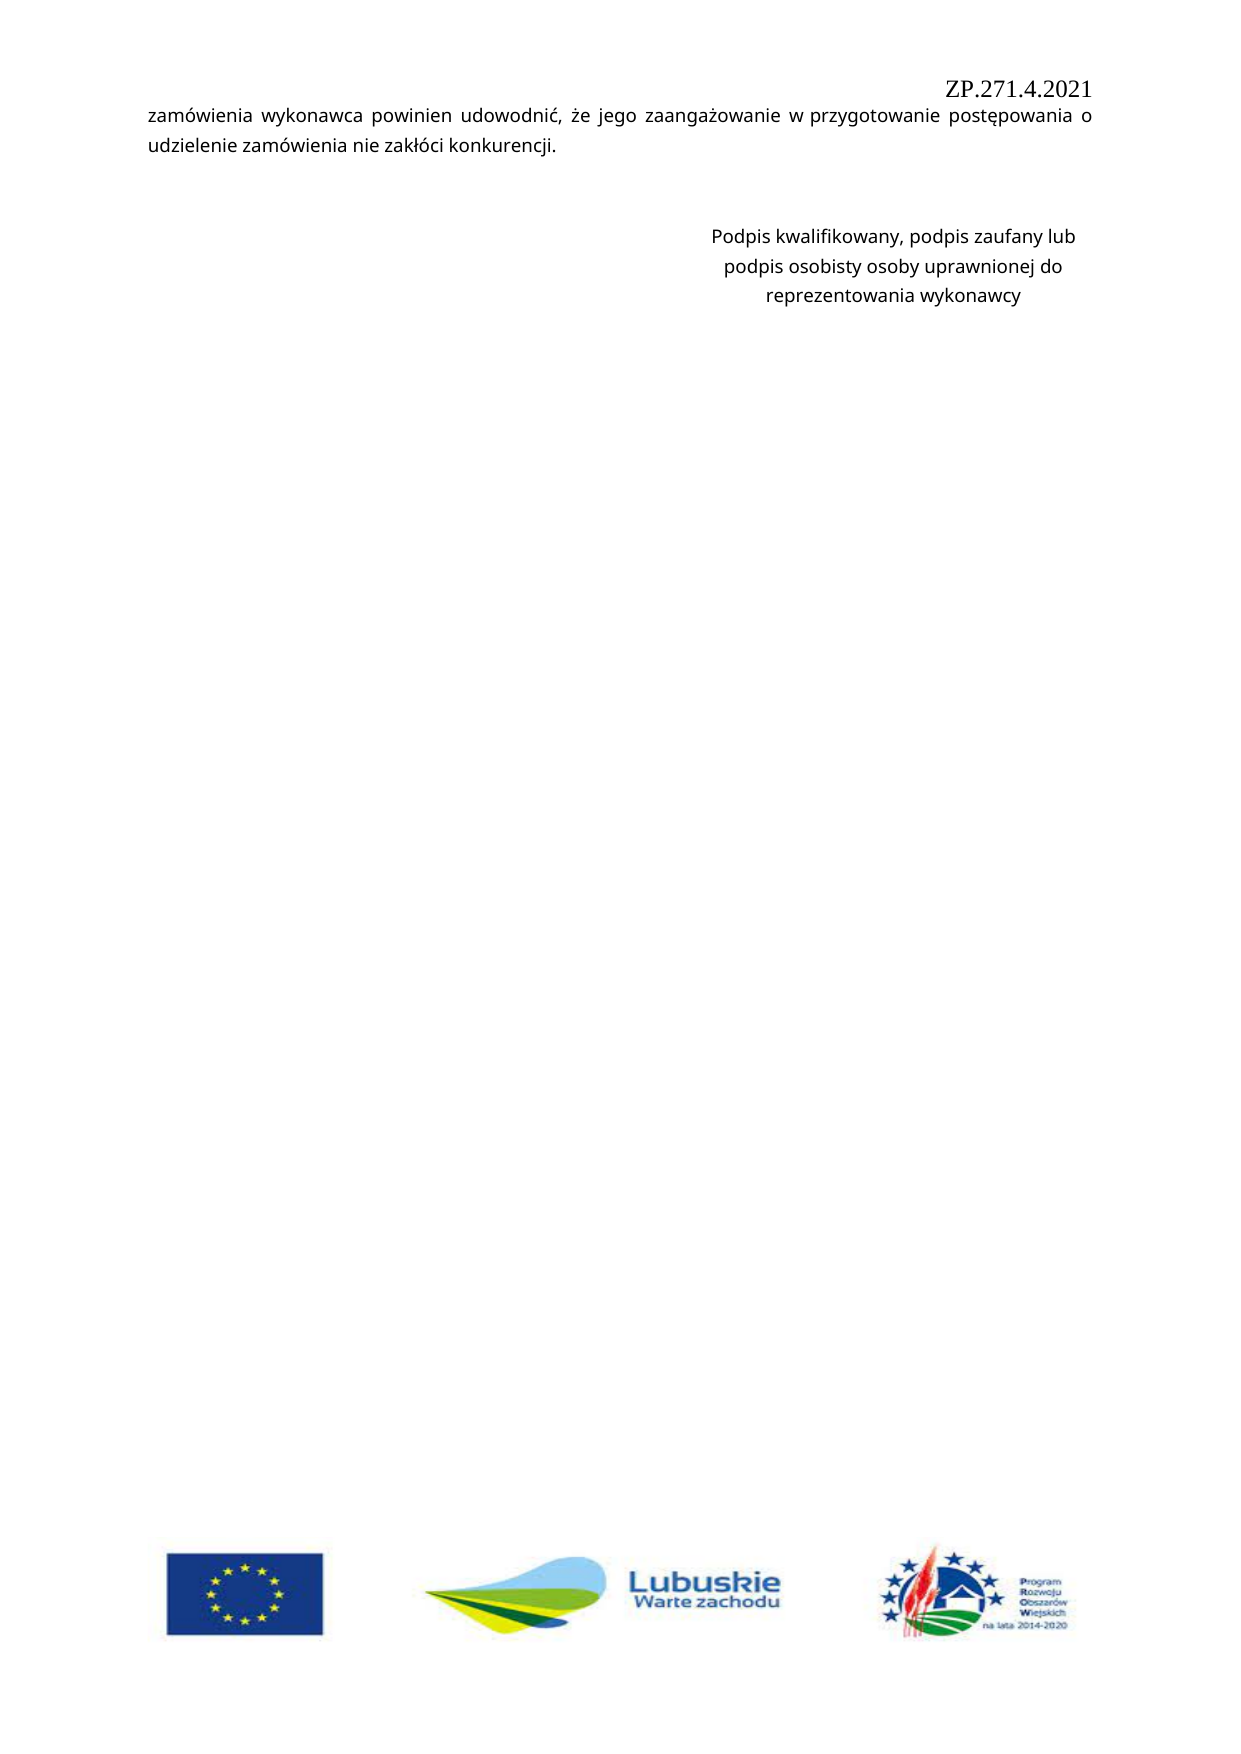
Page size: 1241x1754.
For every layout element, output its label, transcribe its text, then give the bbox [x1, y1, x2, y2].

text Podpis kwalifikowany, podpis zaufany lub podpis osobisty osoby uprawnionej do reprezentowania wykonawcy [694, 224, 1092, 308]
picture [147, 1537, 1093, 1652]
